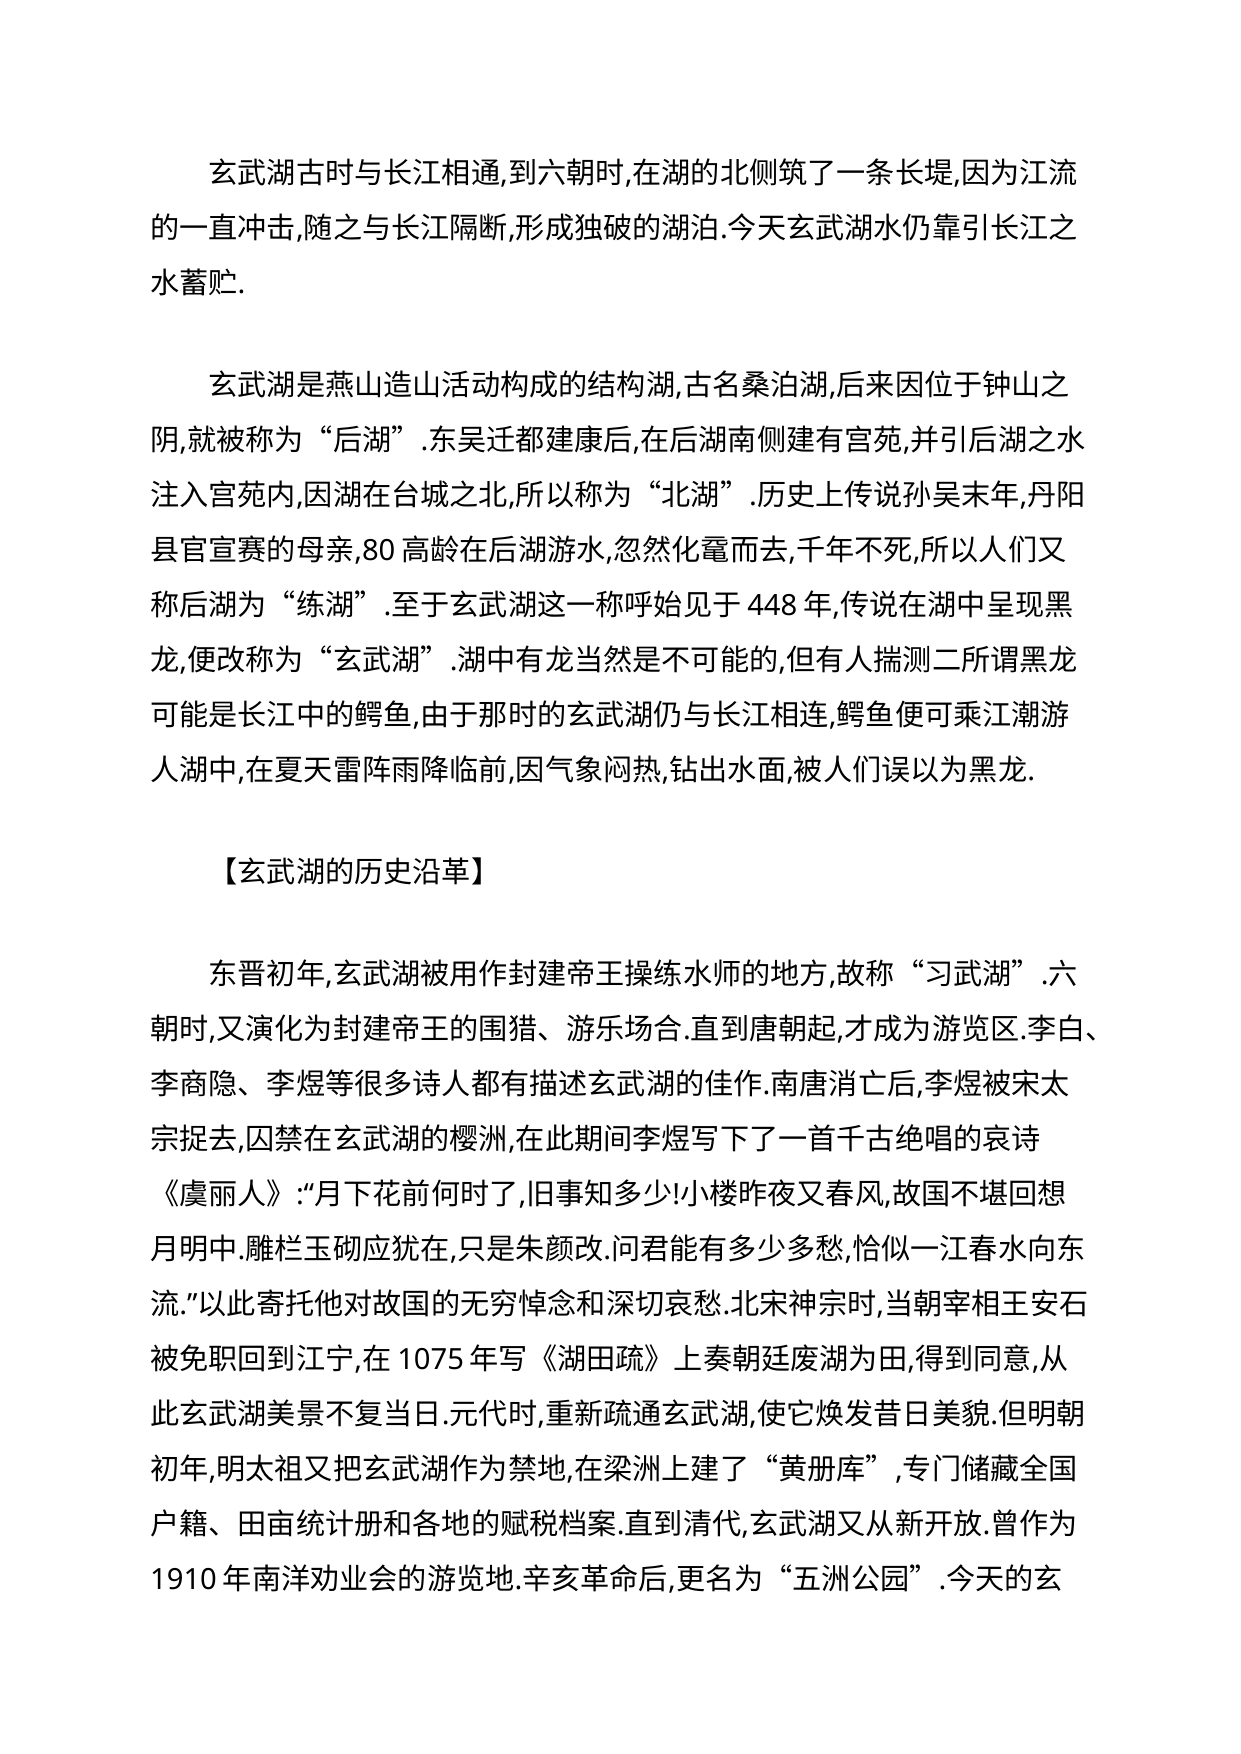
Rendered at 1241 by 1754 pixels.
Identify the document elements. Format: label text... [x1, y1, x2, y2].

text 【玄武湖的历史沿革】 [150, 849, 1090, 891]
text 玄武湖古时与长江相通,到六朝时,在湖的北侧筑了一条长堤,因为江流的一直冲击,随之与长江隔断,形成独破的湖泊.今天玄武湖水仍靠引长江之水蓄贮. [150, 150, 1090, 302]
text 玄武湖是燕山造山活动构成的结构湖,古名桑泊湖,后来因位于钟山之阴,就被称为“后湖”.东吴迁都建康后,在后湖南侧建有宫苑,并引后湖之水注入宫苑内,因湖在台城之北,所以称为“北湖”.历史上传说孙吴末年,丹阳县官宣赛的母亲,80高龄在后湖游水,忽然化鼋而去,千年不死,所以人们又称后湖为“练湖”.至于玄武湖这一称呼始见于448年,传说在湖中呈现黑龙,便改称为“玄武湖”.湖中有龙当然是不可能的,但有人揣测二所谓黑龙可能是长江中的鳄鱼,由于那时的玄武湖仍与长江相连,鳄鱼便可乘江潮游人湖中,在夏天雷阵雨降临前,因气象闷热,钻出水面,被人们误以为黑龙. [150, 362, 1090, 789]
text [150, 951, 1090, 1598]
